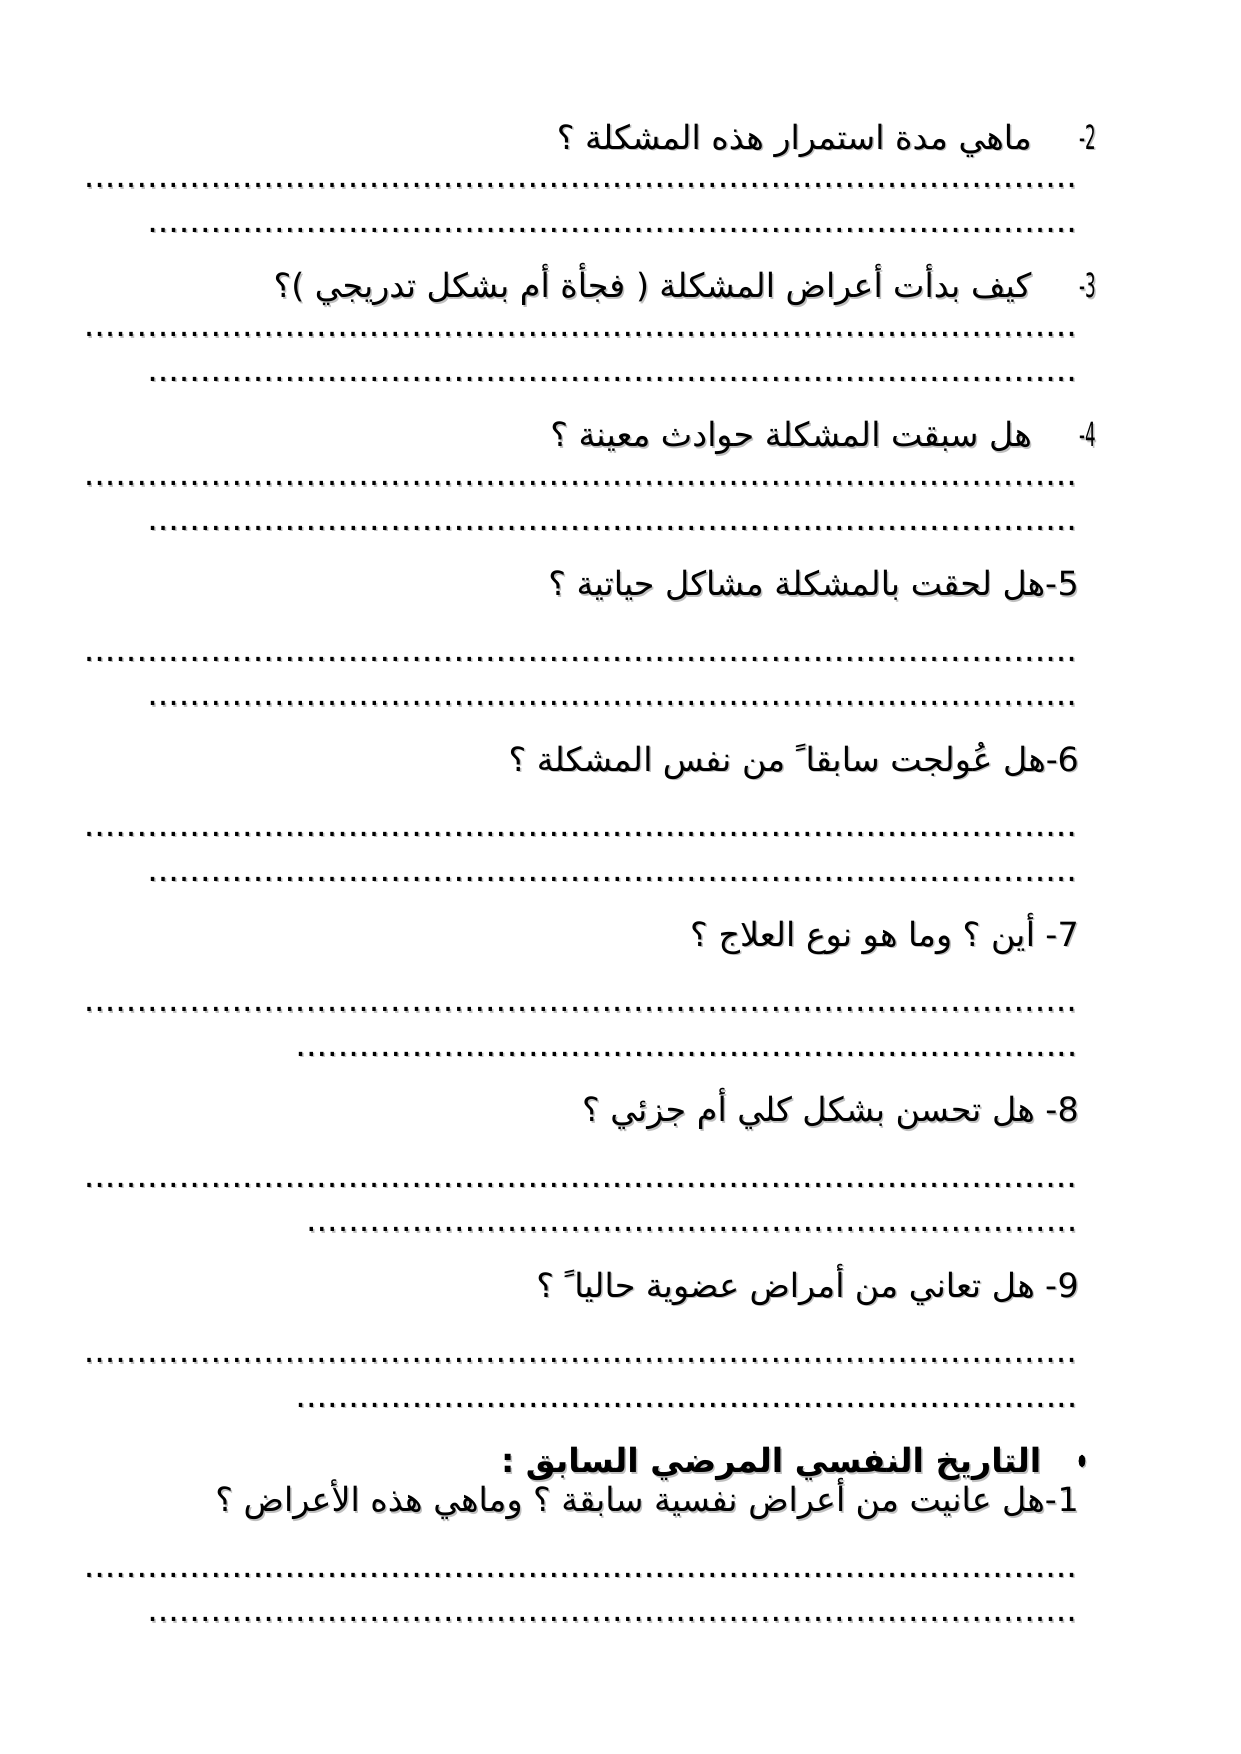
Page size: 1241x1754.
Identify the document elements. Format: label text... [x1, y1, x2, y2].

list ماهي مدة استمرار هذه المشكلة ؟ [83, 118, 1079, 157]
text 5-هل لحقت بالمشكلة مشاكل حياتية ؟ [83, 565, 1079, 603]
list التاريخ النفسي المرضي السابق : [83, 1442, 1079, 1481]
text ...................................................................................................................................................................................... [83, 455, 1079, 538]
text ...................................................................................................................................................................................... [83, 157, 1079, 240]
list هل سبقت المشكلة حوادث معينة ؟ [83, 416, 1079, 455]
text 7- أين ؟ وما هو نوع العلاج ؟ [83, 916, 1079, 954]
text 1-هل عانيت من أعراض نفسية سابقة ؟ وماهي هذه الأعراض ؟ [83, 1481, 1079, 1519]
text ...................................................................................................................................................................................... [83, 806, 1079, 889]
text 9- هل تعاني من أمراض عضوية حاليا ً ؟ [83, 1266, 1079, 1305]
text ...................................................................................................................................................................................... [83, 306, 1079, 389]
text ...................................................................................................................................................................................... [83, 1546, 1079, 1629]
text ...................................................................................................................................................................................... [83, 630, 1079, 713]
text ....................................................................................................................................................................... [83, 1156, 1079, 1240]
list كيف بدأت أعراض المشكلة ( فجأة أم بشكل تدريجي )؟ [83, 267, 1079, 306]
text 8- هل تحسن بشكل كلي أم جزئي ؟ [83, 1091, 1079, 1130]
text 6-هل عُولجت سابقا ً من نفس المشكلة ؟ [83, 740, 1079, 779]
